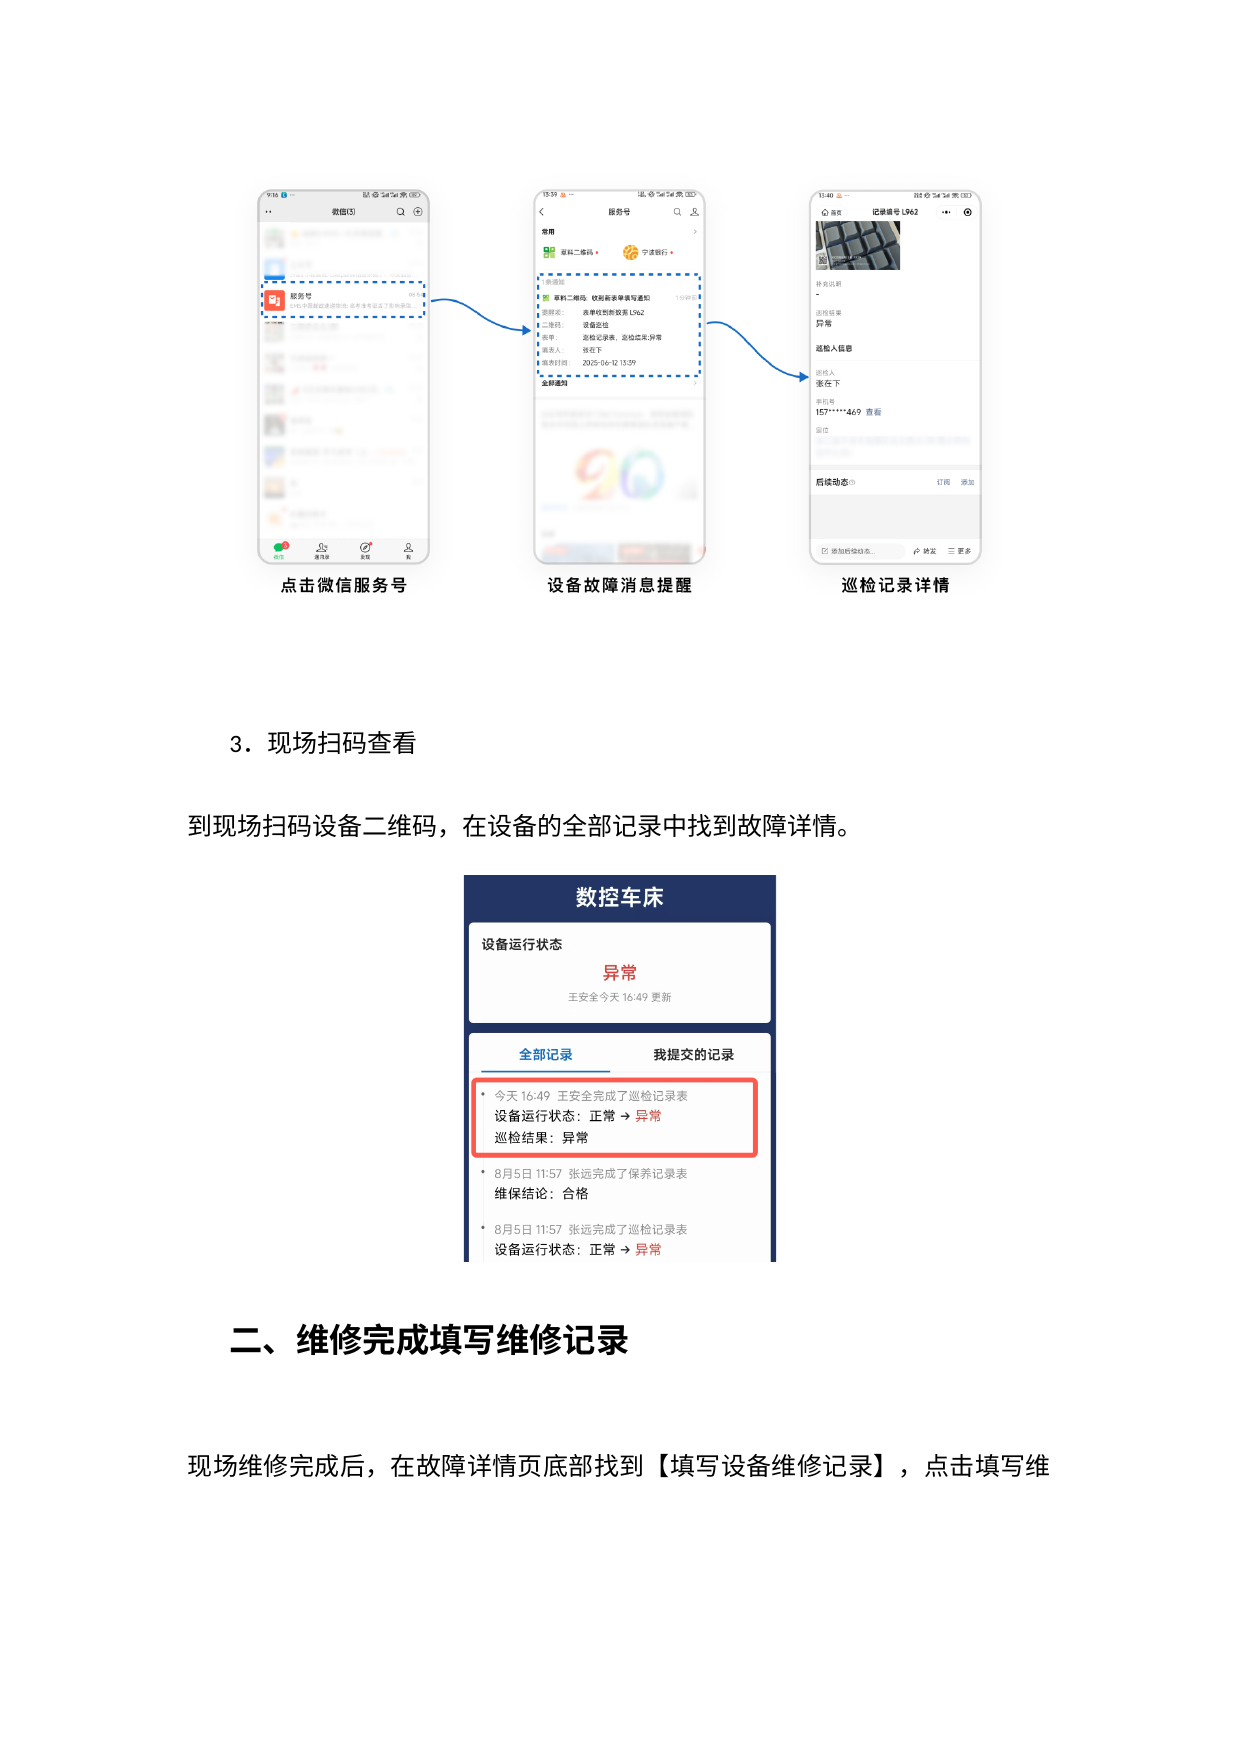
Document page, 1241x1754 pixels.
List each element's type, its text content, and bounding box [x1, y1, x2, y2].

list 到现场扫码设备二维码，在设备的全部记录中找到故障详情。 [187, 792, 1053, 857]
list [187, 1432, 1053, 1497]
list 现场扫码查看 [187, 709, 1053, 774]
subtitle 维修完成填写维修记录 [187, 1305, 1053, 1370]
picture [187, 162, 1051, 619]
picture [463, 875, 777, 1262]
